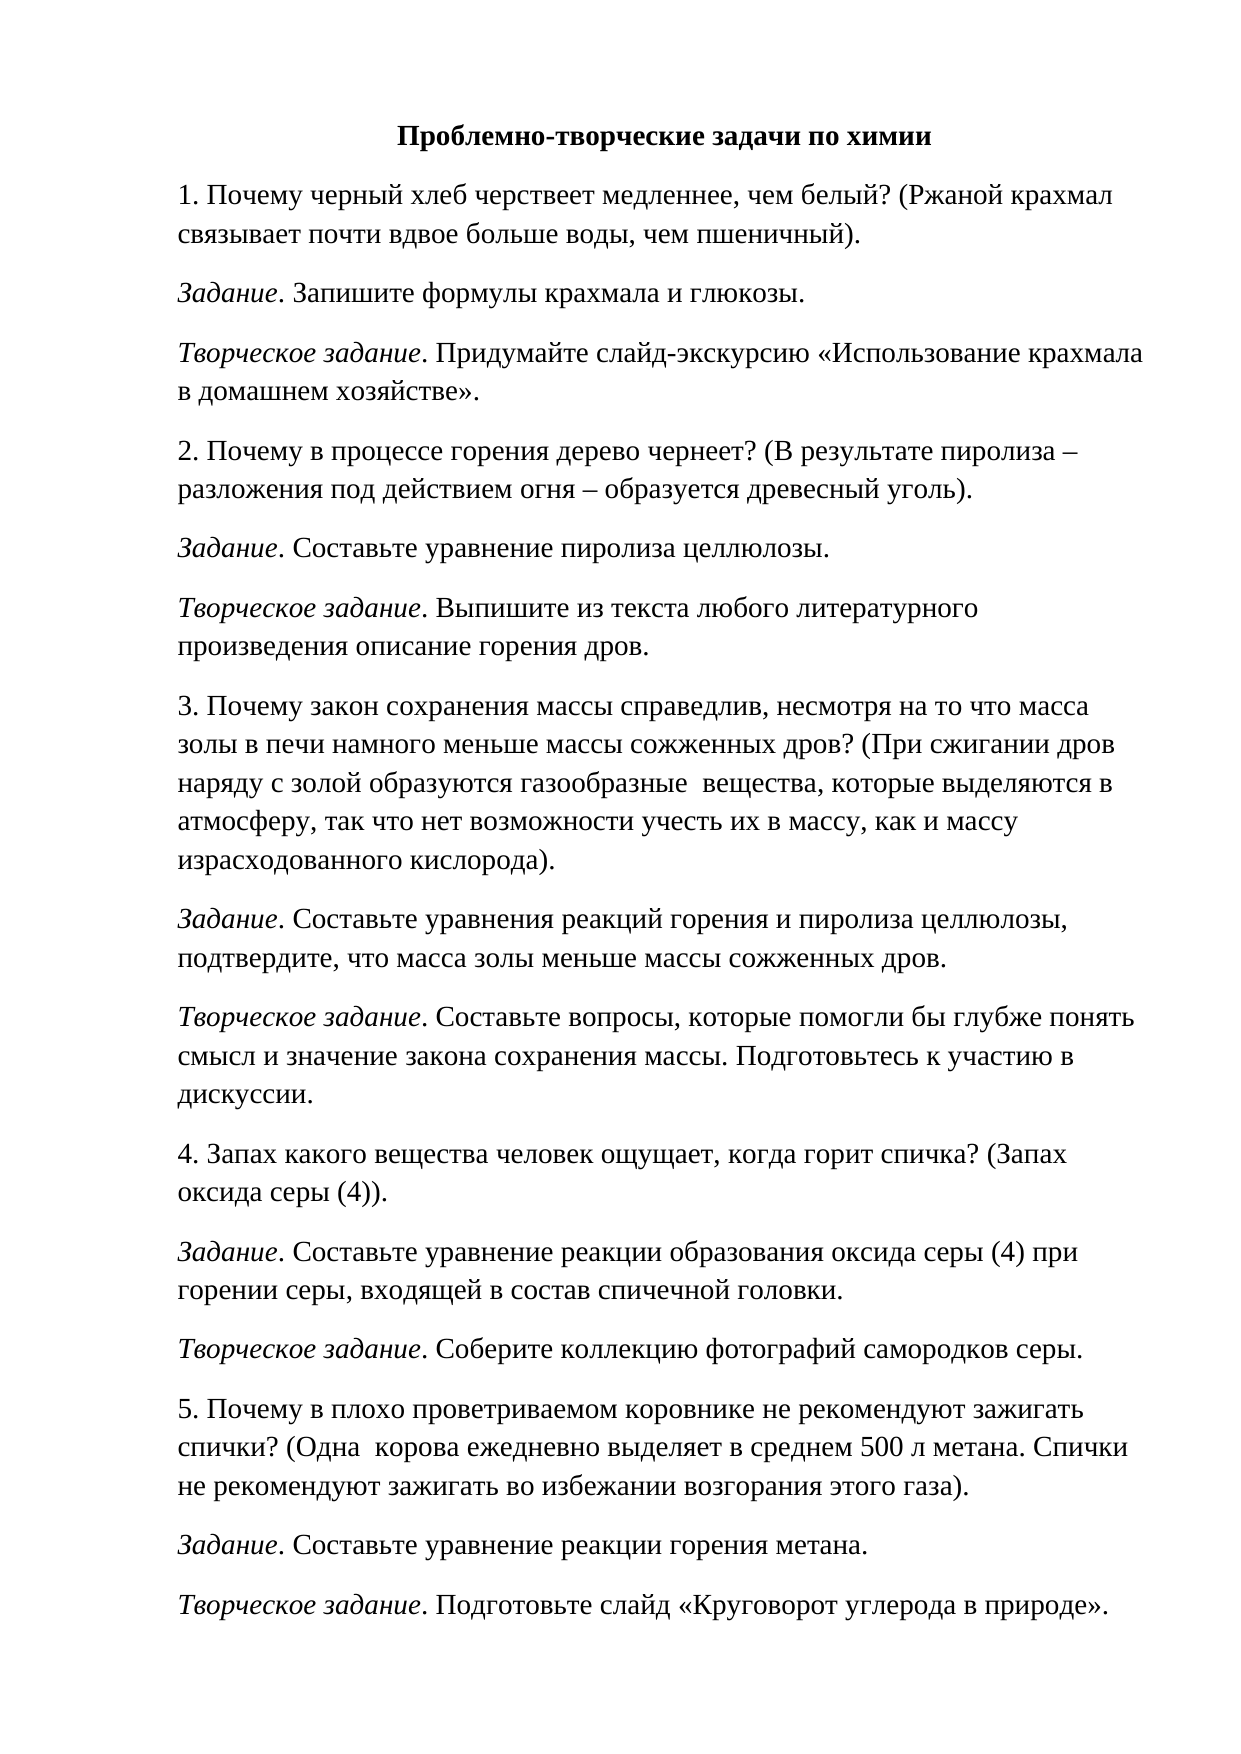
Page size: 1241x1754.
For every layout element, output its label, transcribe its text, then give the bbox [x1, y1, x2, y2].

text Творческое задание. Соберите коллекцию фотографий самородков серы. [177, 1332, 1152, 1365]
text 4. Запах какого вещества человек ощущает, когда горит спичка? (Запах оксида серы (4)). [177, 1136, 1152, 1208]
text Творческое задание. Подготовьте слайд «Круговорот углерода в природе». [177, 1587, 1152, 1620]
text Задание. Составьте уравнение реакции образования оксида серы (4) при горении серы, входящей в состав спичечной головки. [177, 1234, 1152, 1306]
text Проблемно-творческие задачи по химии [177, 118, 1152, 152]
text 5. Почему в плохо проветриваемом коровнике не рекомендуют зажигать спички? (Одна корова ежедневно выделяет в среднем 500 л метана. Спички не рекомендуют зажигать во избежании возгорания этого газа). [177, 1391, 1152, 1502]
text 2. Почему в процессе горения дерево чернеет? (В результате пиролиза – разложения под действием огня – образуется древесный уголь). [177, 433, 1152, 505]
text Задание. Запишите формулы крахмала и глюкозы. [177, 275, 1152, 309]
text Задание. Составьте уравнения реакций горения и пиролиза целлюлозы, подтвердите, что масса золы меньше массы сожженных дров. [177, 901, 1152, 973]
text Творческое задание. Составьте вопросы, которые помогли бы глубже понять смысл и значение закона сохранения массы. Подготовьтесь к участию в дискуссии. [177, 999, 1152, 1110]
text Творческое задание. Выпишите из текста любого литературного произведения описание горения дров. [177, 590, 1152, 662]
text 1. Почему черный хлеб черствеет медленнее, чем белый? (Ржаной крахмал связывает почти вдвое больше воды, чем пшеничный). [177, 177, 1152, 249]
text Творческое задание. Придумайте слайд-экскурсию «Использование крахмала в домашнем хозяйстве». [177, 335, 1152, 407]
text Задание. Составьте уравнение реакции горения метана. [177, 1527, 1152, 1561]
text Задание. Составьте уравнение пиролиза целлюлозы. [177, 531, 1152, 564]
text 3. Почему закон сохранения массы справедлив, несмотря на то что масса золы в печи намного меньше массы сожженных дров? (При сжигании дров наряду с золой образуются газообразные вещества, которые выделяются в атмосферу, так что нет возможности учесть их в массу, как и массу израсходованного кислорода). [177, 688, 1152, 876]
